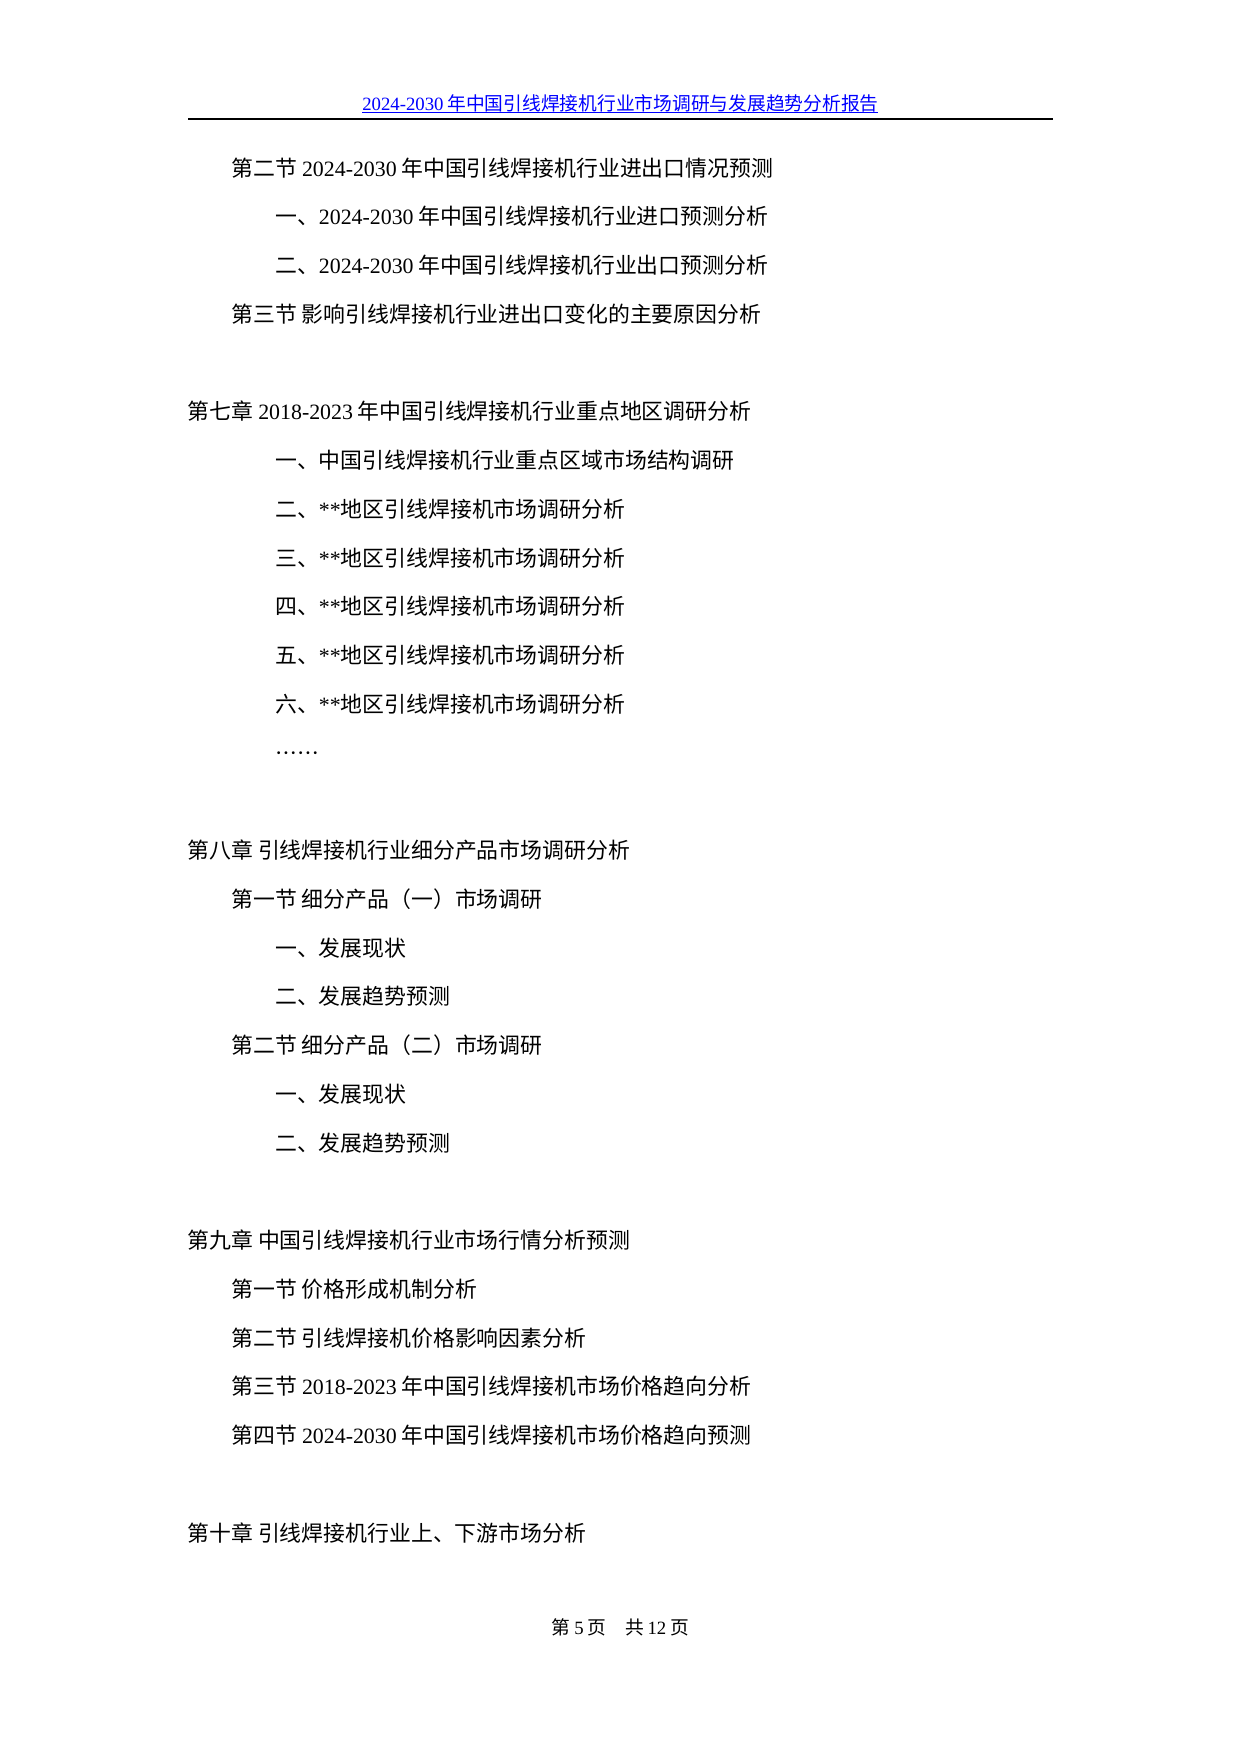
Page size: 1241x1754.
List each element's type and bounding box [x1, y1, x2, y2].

text [187, 150, 1053, 1548]
